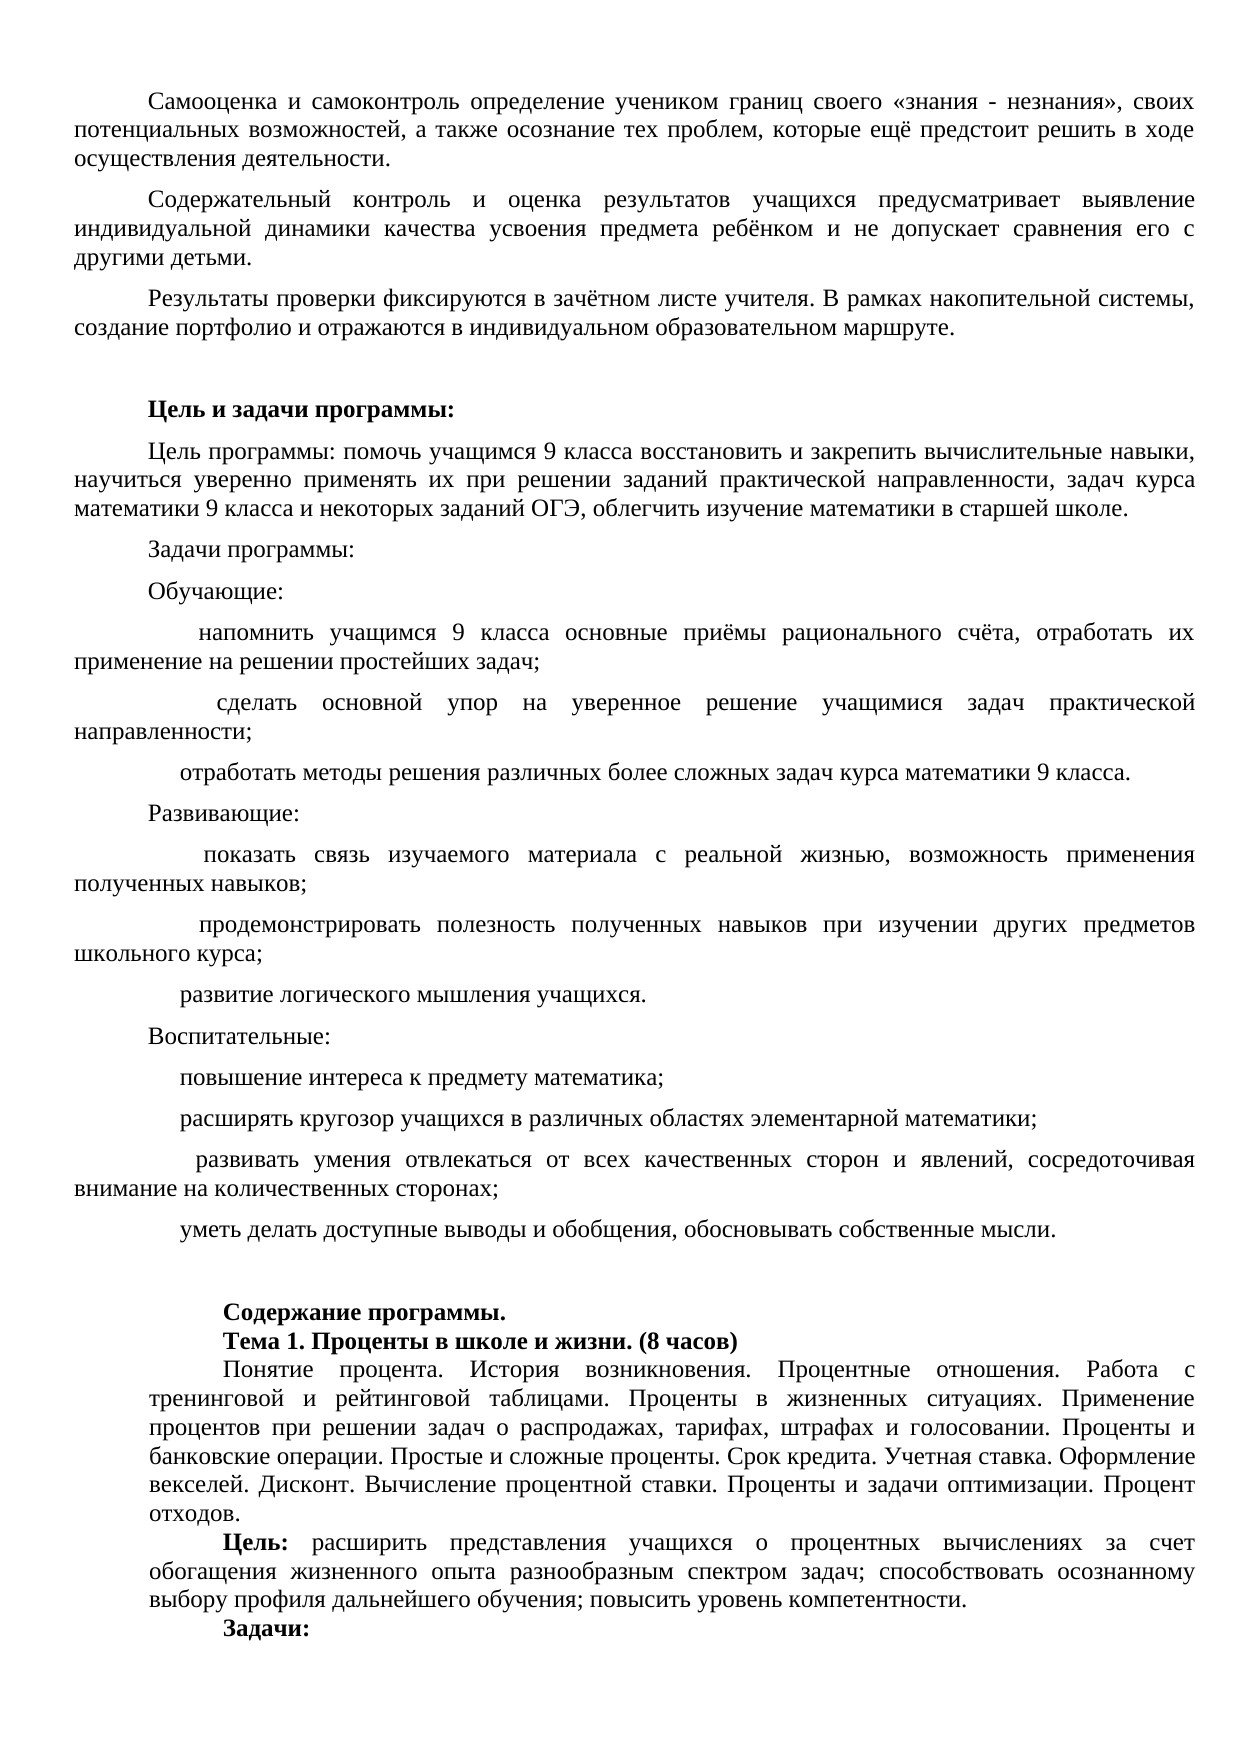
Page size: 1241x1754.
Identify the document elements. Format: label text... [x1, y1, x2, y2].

text Результаты проверки фиксируются в зачётном листе учителя. В рамках накопительной системы, создание портфолио и отражаются в индивидуальном образовательном маршруте. [74, 283, 1196, 341]
text Цель программы: помочь учащимся 9 класса восстановить и закрепить вычислительные навыки, научиться уверенно применять их при решении заданий практической направленности, задач курса математики 9 класса и некоторых заданий ОГЭ, облегчить изучение математики в старшей школе. [74, 436, 1196, 522]
text Содержательный контроль и оценка результатов учащихся предусматривает выявление индивидуальной динамики качества усвоения предмета ребёнком и не допускает сравнения его с другими детьми. [74, 184, 1196, 271]
text  сделать основной упор на уверенное решение учащимися задач практической направленности; [74, 687, 1196, 744]
text Содержание программы. [149, 1297, 1196, 1326]
text  продемонстрировать полезность полученных навыков при изучении других предметов школьного курса; [74, 909, 1196, 967]
text Тема 1. Проценты в школе и жизни. (8 часов) [149, 1326, 1196, 1354]
text  показать связь изучаемого материала с реальной жизнью, возможность применения полученных навыков; [74, 839, 1196, 897]
text  повышение интереса к предмету математика; [74, 1062, 1196, 1091]
text  отработать методы решения различных более сложных задач курса математики 9 класса. [74, 757, 1196, 786]
text  развивать умения отвлекаться от всех качественных сторон и явлений, сосредоточивая внимание на количественных сторонах; [74, 1144, 1196, 1202]
text  развитие логического мышления учащихся. [74, 979, 1196, 1008]
text Задачи программы: [74, 534, 1196, 563]
text  уметь делать доступные выводы и обобщения, обосновывать собственные мысли. [74, 1214, 1196, 1243]
text  напомнить учащимся 9 класса основные приёмы рационального счёта, отработать их применение на решении простейших задач; [74, 617, 1196, 674]
text Цель: расширить представления учащихся о процентных вычислениях за счет обогащения жизненного опыта разнообразным спектром задач; способствовать осознанному выбору профиля дальнейшего обучения; повысить уровень компетентности. [149, 1527, 1196, 1613]
text  расширять кругозор учащихся в различных областях элементарной математики; [74, 1103, 1196, 1132]
text Обучающие: [74, 576, 1196, 604]
text Воспитательные: [74, 1021, 1196, 1049]
text Развивающие: [74, 798, 1196, 827]
text Задачи: [149, 1613, 1196, 1642]
text Самооценка и самоконтроль определение учеником границ своего «знания - незнания», своих потенциальных возможностей, а также осознание тех проблем, которые ещё предстоит решить в ходе осуществления деятельности. [74, 86, 1196, 172]
text Понятие процента. История возникновения. Процентные отношения. Работа с тренинговой и рейтинговой таблицами. Проценты в жизненных ситуациях. Применение процентов при решении задач о распродажах, тарифах, штрафах и голосовании. Проценты и банковские операции. Простые и сложные проценты. Срок кредита. Учетная ставка. Оформление векселей. Дисконт. Вычисление процентной ставки. Проценты и задачи оптимизации. Процент отходов. [149, 1354, 1196, 1527]
text Цель и задачи программы: [74, 394, 1196, 423]
